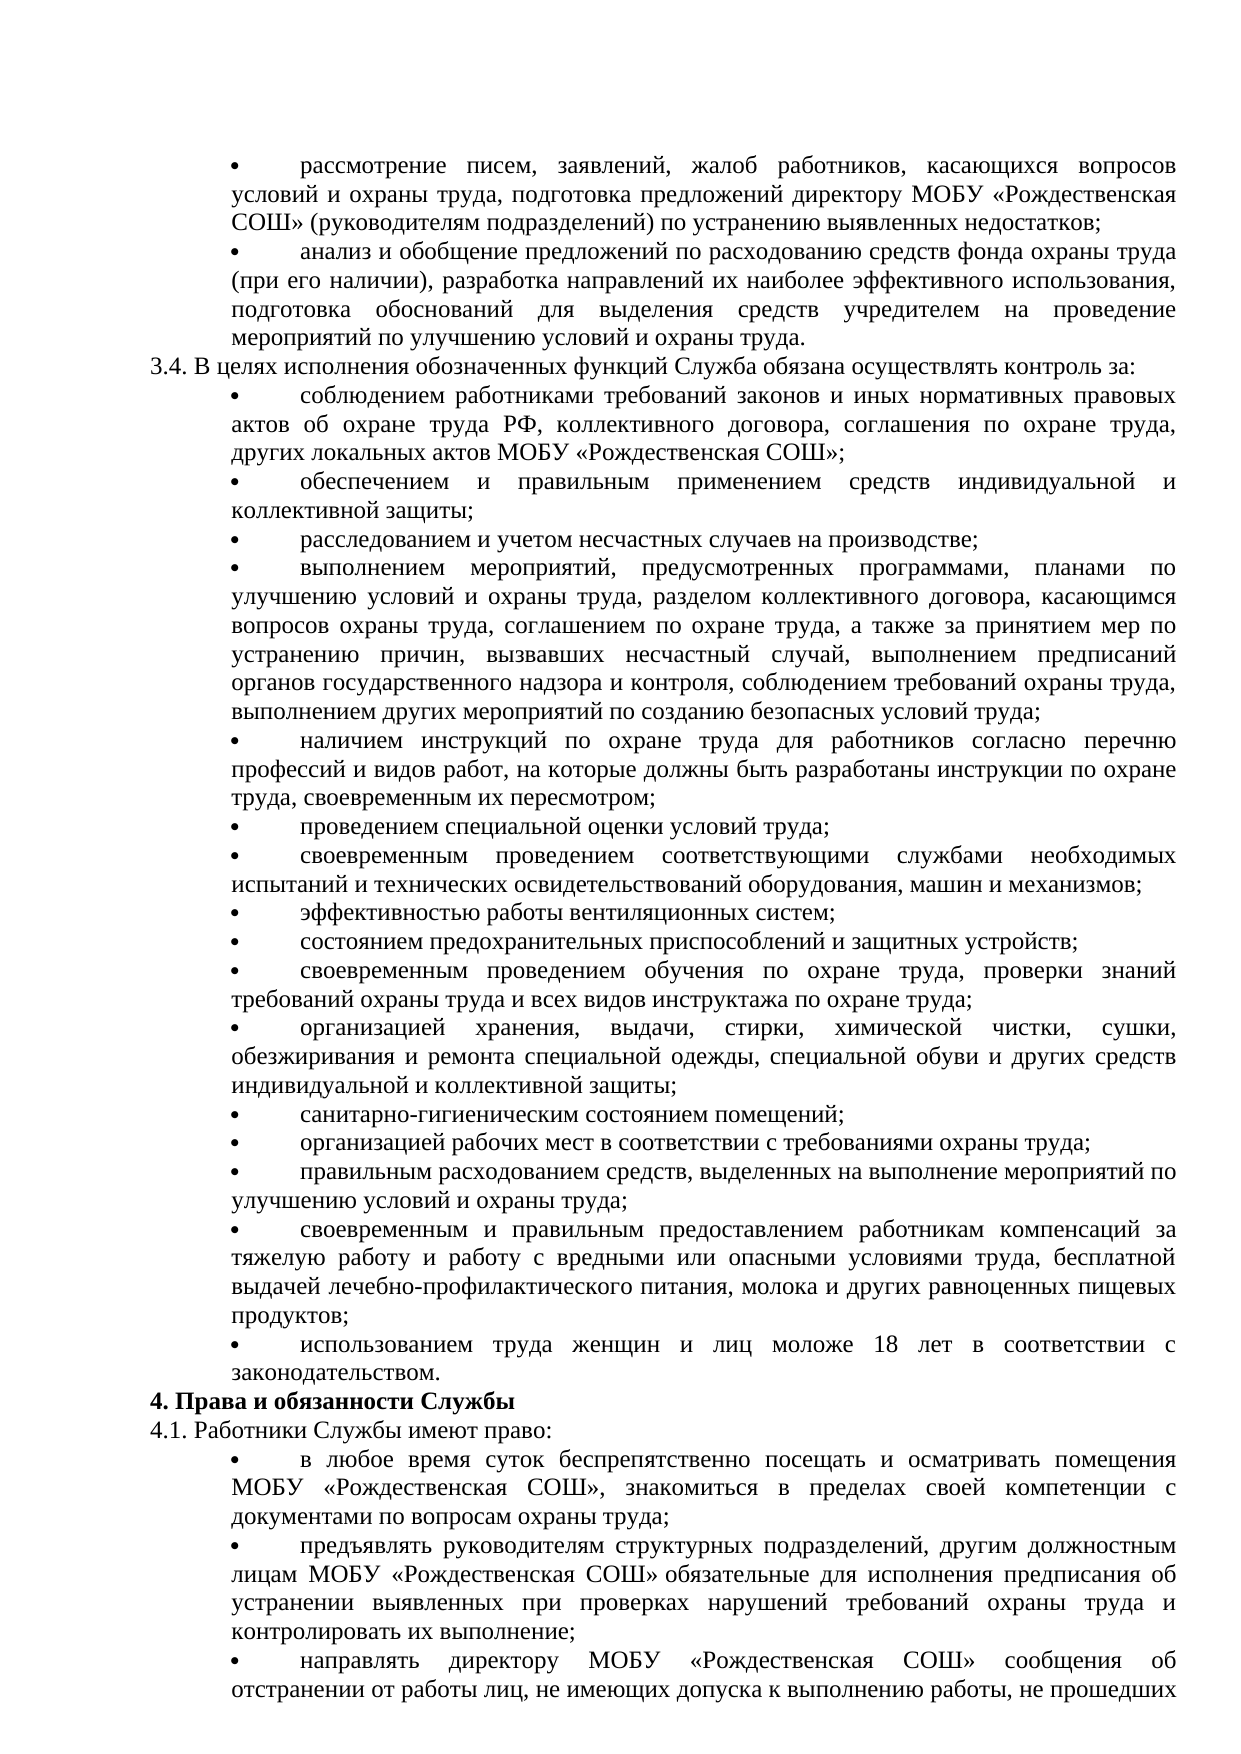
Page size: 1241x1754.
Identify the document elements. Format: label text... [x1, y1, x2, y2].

list правильным расходованием средств, выделенных на выполнение мероприятий по улучшению условий и охраны труда; [231, 1156, 1177, 1214]
list в любое время суток беспрепятственно посещать и осматривать помещения МОБУ «Рождественская СОШ», знакомиться в пределах своей компетенции с документами по вопросам охраны труда; [231, 1444, 1177, 1530]
text 4. Права и обязанности Службы [150, 1386, 1196, 1415]
text 3.4. В целях исполнения обозначенных функций Служба обязана осуществлять контроль за: [150, 351, 1196, 380]
list соблюдением работниками требований законов и иных нормативных правовых актов об охране труда РФ, коллективного договора, соглашения по охране труда, других локальных актов МОБУ «Рождественская СОШ»; [231, 380, 1177, 466]
list организацией рабочих мест в соответствии с требованиями охраны труда; [231, 1127, 1177, 1156]
list своевременным проведением обучения по охране труда, проверки знаний требований охраны труда и всех видов инструктажа по охране труда; [231, 955, 1177, 1012]
list наличием инструкций по охране труда для работников согласно перечню профессий и видов работ, на которые должны быть разработаны инструкции по охране труда, своевременным их пересмотром; [231, 725, 1177, 811]
list расследованием и учетом несчастных случаев на производстве; [231, 524, 1177, 552]
list своевременным проведением соответствующими службами необходимых испытаний и технических освидетельствований оборудования, машин и механизмов; [231, 840, 1177, 897]
list рассмотрение писем, заявлений, жалоб работников, касающихся вопросов условий и охраны труда, подготовка предложений директору МОБУ «Рождественская СОШ» (руководителям подразделений) по устранению выявленных недостатков; [231, 150, 1177, 236]
list анализ и обобщение предложений по расходованию средств фонда охраны труда (при его наличии), разработка направлений их наиболее эффективного использования, подготовка обоснований для выделения средств учредителем на проведение мероприятий по улучшению условий и охраны труда. [231, 236, 1177, 351]
text 4.1. Работники Службы имеют право: [150, 1415, 1196, 1444]
list своевременным и правильным предоставлением работникам компенсаций за тяжелую работу и работу с вредными или опасными условиями труда, бесплатной выдачей лечебно-профилактического питания, молока и других равноценных пищевых продуктов; [231, 1214, 1177, 1329]
list санитарно-гигиеническим состоянием помещений; [231, 1099, 1177, 1127]
list обеспечением и правильным применением средств индивидуальной и коллективной защиты; [231, 466, 1177, 524]
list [231, 1645, 1177, 1702]
list проведением специальной оценки условий труда; [231, 811, 1177, 840]
list выполнением мероприятий, предусмотренных программами, планами по улучшению условий и охраны труда, разделом коллективного договора, касающимся вопросов охраны труда, соглашением по охране труда, а также за принятием мер по устранению причин, вызвавших несчастный случай, выполнением предписаний органов государственного надзора и контроля, соблюдением требований охраны труда, выполнением других мероприятий по созданию безопасных условий труда; [231, 552, 1177, 725]
list эффективностью работы вентиляционных систем; [231, 897, 1177, 926]
list использованием труда женщин и лиц моложе 18 лет в соответствии с законодательством. [231, 1329, 1177, 1386]
list организацией хранения, выдачи, стирки, химической чистки, сушки, обезжиривания и ремонта специальной одежды, специальной обуви и других средств индивидуальной и коллективной защиты; [231, 1012, 1177, 1099]
list предъявлять руководителям структурных подразделений, другим должностным лицам МОБУ «Рождественская СОШ» обязательные для исполнения предписания об устранении выявленных при проверках нарушений требований охраны труда и контролировать их выполнение; [231, 1530, 1177, 1645]
list состоянием предохранительных приспособлений и защитных устройств; [231, 926, 1177, 955]
